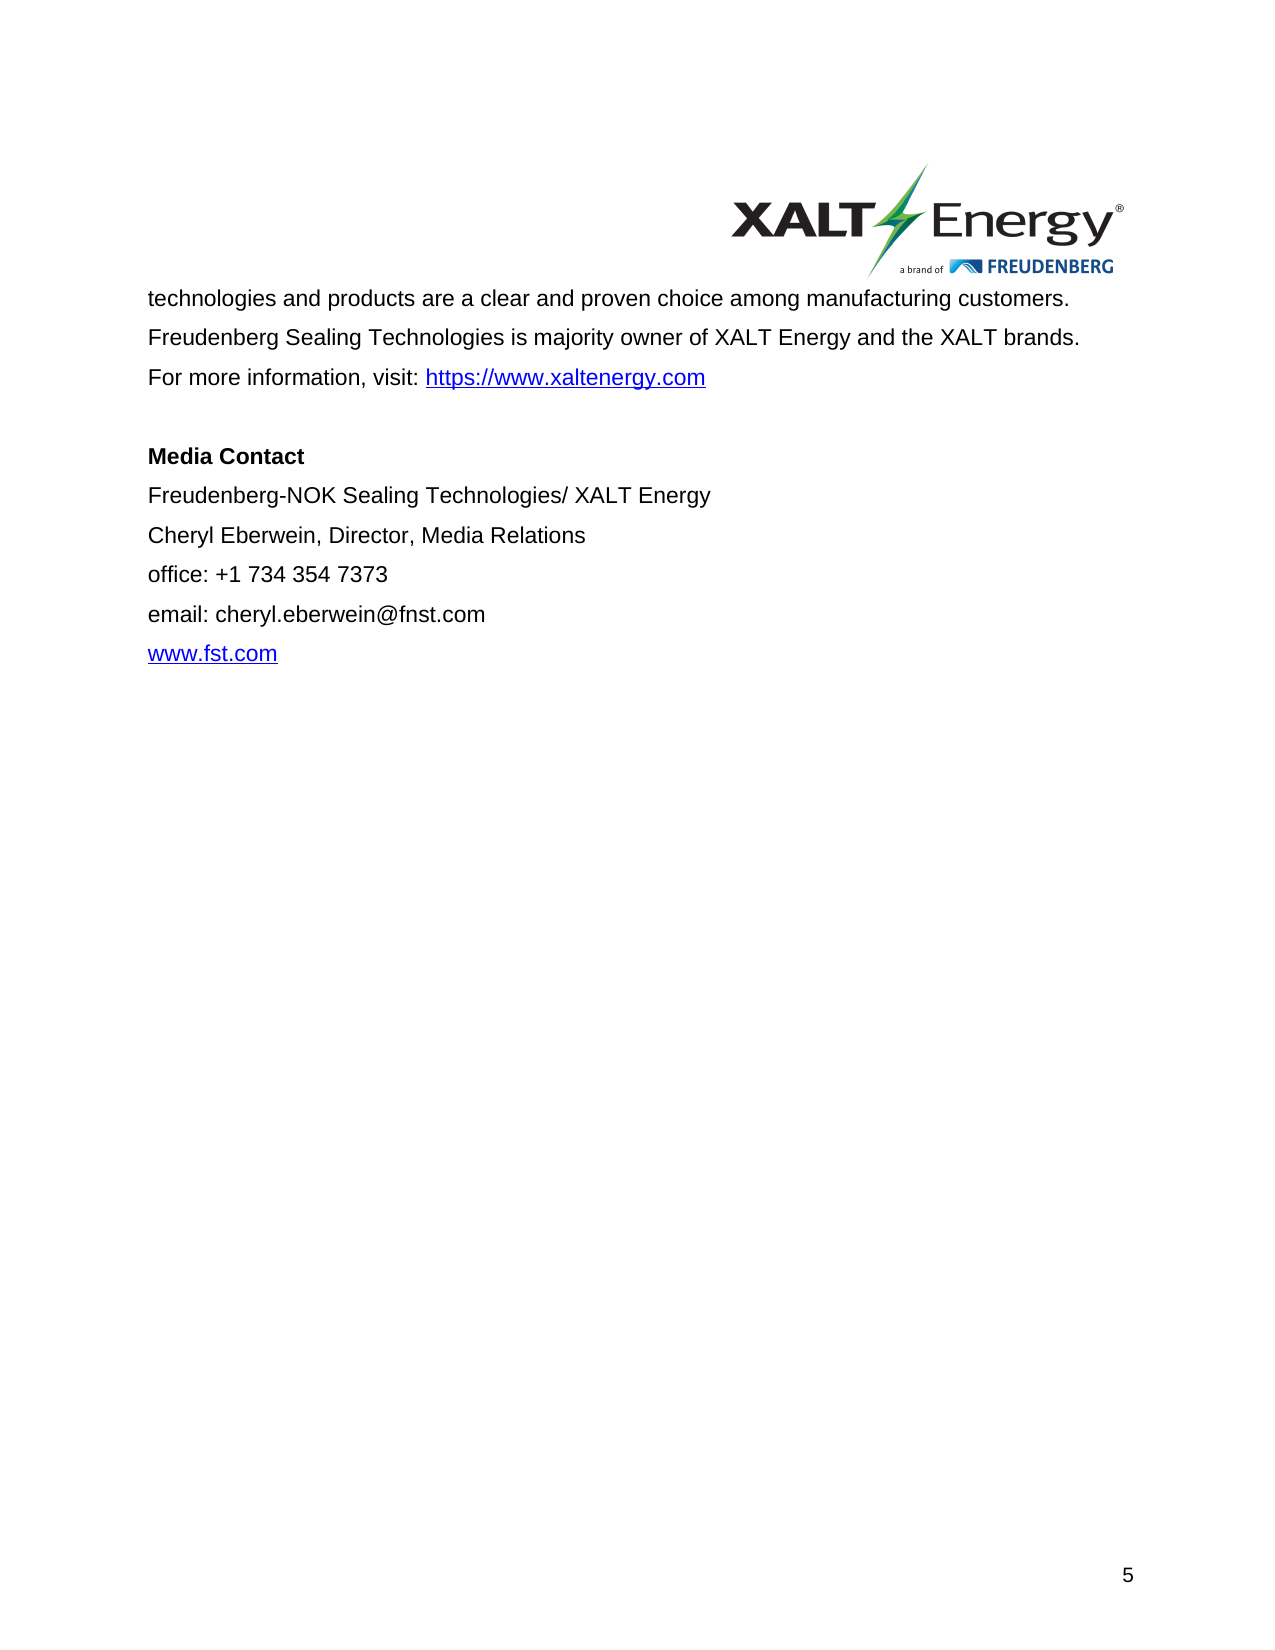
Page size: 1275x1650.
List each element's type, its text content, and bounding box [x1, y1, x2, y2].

text Freudenberg-NOK Sealing Technologies/ XALT Energy Cheryl Eberwein, Director, Media Relations office: +1 734 354 7373 email: cheryl.eberwein@fnst.com [148, 482, 1142, 627]
text www.fst.com [148, 640, 1142, 667]
text Media Contact [148, 443, 1142, 469]
picture [726, 159, 1128, 285]
text For more information, visit: https://www.xaltenergy.com [148, 364, 1142, 390]
